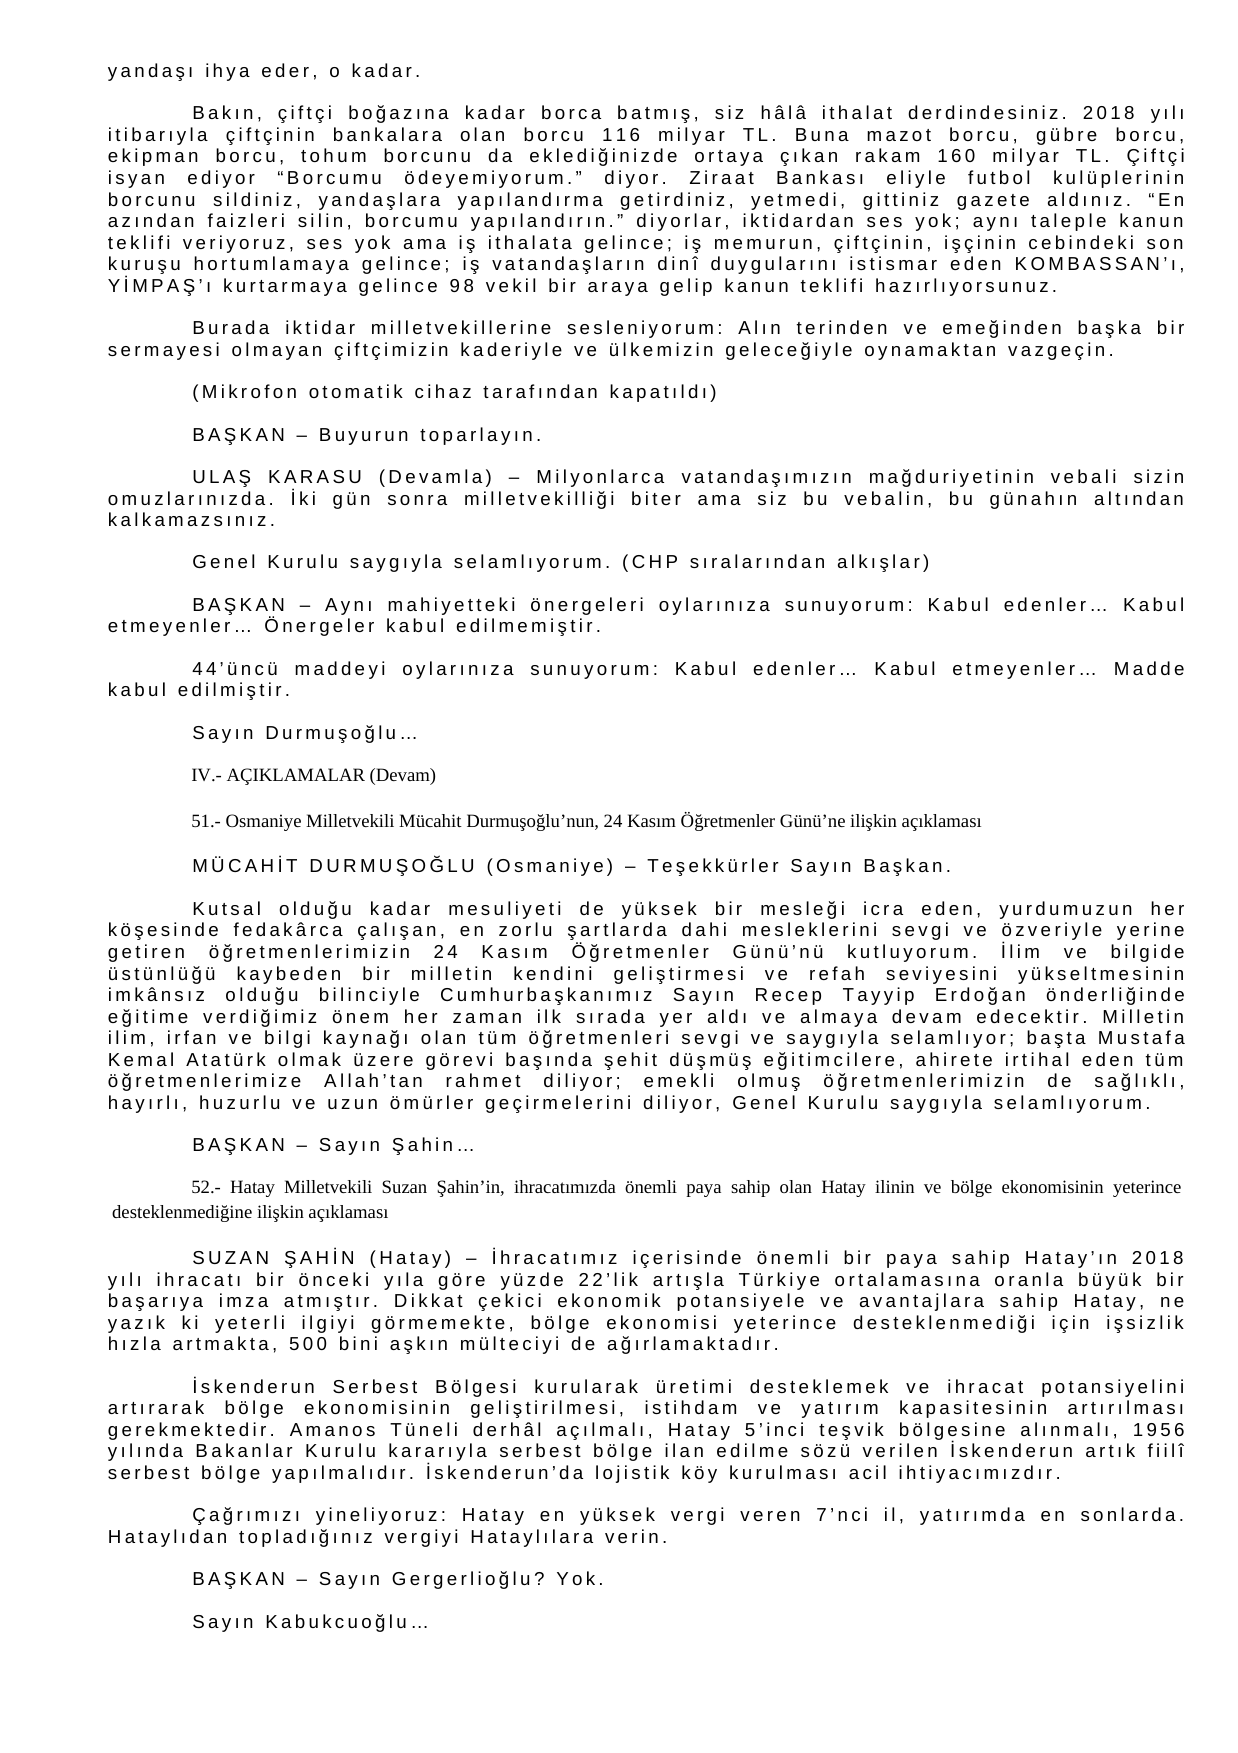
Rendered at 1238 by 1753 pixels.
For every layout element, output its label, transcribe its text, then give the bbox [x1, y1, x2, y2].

text Sayın Durmuşoğlu… [108, 722, 1186, 743]
text Burada iktidar milletvekillerine sesleniyorum: Alın terinden ve emeğinden başka bir sermayesi olmayan çiftçimizin kaderiyle ve ülkemizin geleceğiyle oynamaktan vazgeçin. [108, 317, 1186, 360]
text Çağrımızı yineliyoruz: Hatay en yüksek vergi veren 7’nci il, yatırımda en sonlarda. Hataylıdan topladığınız vergiyi Hataylılara verin. [108, 1504, 1186, 1547]
text İskenderun Serbest Bölgesi kurularak üretimi desteklemek ve ihracat potansiyelini artırarak bölge ekonomisinin geliştirilmesi, istihdam ve yatırım kapasitesinin artırılması gerekmektedir. Amanos Tüneli derhâl açılmalı, Hatay 5’inci teşvik bölgesine alınmalı, 1956 yılında Bakanlar Kurulu kararıyla serbest bölge ilan edilme sözü verilen İskenderun artık fiilî serbest bölge yapılmalıdır. İskenderun’da lojistik köy kurulması acil ihtiyacımızdır. [108, 1376, 1186, 1483]
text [108, 60, 1186, 81]
text IV.- AÇIKLAMALAR (Devam) [112, 764, 1184, 786]
text Kutsal olduğu kadar mesuliyeti de yüksek bir mesleği icra eden, yurdumuzun her köşesinde fedakârca çalışan, en zorlu şartlarda dahi mesleklerini sevgi ve özveriyle yerine getiren öğretmenlerimizin 24 Kasım Öğretmenler Günü’nü kutluyorum. İlim ve bilgide üstünlüğü kaybeden bir milletin kendini geliştirmesi ve refah seviyesini yükseltmesinin imkânsız olduğu bilinciyle Cumhurbaşkanımız Sayın Recep Tayyip Erdoğan önderliğinde eğitime verdiğimiz önem her zaman ilk sırada yer aldı ve almaya devam edecektir. Milletin ilim, irfan ve bilgi kaynağı olan tüm öğretmenleri sevgi ve saygıyla selamlıyor; başta Mustafa Kemal Atatürk olmak üzere görevi başında şehit düşmüş eğitimcilere, ahirete irtihal eden tüm öğretmenlerimize Allah’tan rahmet diliyor; emekli olmuş öğretmenlerimizin de sağlıklı, hayırlı, huzurlu ve uzun ömürler geçirmelerini diliyor, Genel Kurulu saygıyla selamlıyorum. [108, 898, 1186, 1113]
text ULAŞ KARASU (Devamla) – Milyonlarca vatandaşımızın mağduriyetinin vebali sizin omuzlarınızda. İki gün sonra milletvekilliği biter ama siz bu vebalin, bu günahın altından kalkamazsınız. [108, 466, 1186, 530]
text BAŞKAN – Aynı mahiyetteki önergeleri oylarınıza sunuyorum: Kabul edenler… Kabul etmeyenler… Önergeler kabul edilmemiştir. [108, 594, 1186, 637]
text BAŞKAN – Buyurun toparlayın. [108, 423, 1186, 445]
text Sayın Kabukcuoğlu… [108, 1611, 1186, 1632]
text Genel Kurulu saygıyla selamlıyorum. (CHP sıralarından alkışlar) [108, 551, 1186, 573]
text BAŞKAN – Sayın Şahin… [108, 1134, 1186, 1156]
text (Mikrofon otomatik cihaz tarafından kapatıldı) [108, 381, 1186, 402]
text BAŞKAN – Sayın Gergerlioğlu? Yok. [108, 1568, 1186, 1590]
text 44’üncü maddeyi oylarınıza sunuyorum: Kabul edenler… Kabul etmeyenler… Madde kabul edilmiştir. [108, 658, 1186, 701]
text SUZAN ŞAHİN (Hatay) – İhracatımız içerisinde önemli bir paya sahip Hatay’ın 2018 yılı ihracatı bir önceki yıla göre yüzde 22’lik artışla Türkiye ortalamasına oranla büyük bir başarıya imza atmıştır. Dikkat çekici ekonomik potansiyele ve avantajlara sahip Hatay, ne yazık ki yeterli ilgiyi görmemekte, bölge ekonomisi yeterince desteklenmediği için işsizlik hızla artmakta, 500 bini aşkın mülteciyi de ağırlamaktadır. [108, 1247, 1186, 1355]
text 51.- Osmaniye Milletvekili Mücahit Durmuşoğlu’nun, 24 Kasım Öğretmenler Günü’ne ilişkin açıklaması [112, 809, 1184, 831]
text 52.- Hatay Milletvekili Suzan Şahin’in, ihracatımızda önemli paya sahip olan Hatay ilinin ve bölge ekonomisinin yeterince desteklenmediğine ilişkin açıklaması [112, 1176, 1184, 1223]
text Bakın, çiftçi boğazına kadar borca batmış, siz hâlâ ithalat derdindesiniz. 2018 yılı itibarıyla çiftçinin bankalara olan borcu 116 milyar TL. Buna mazot borcu, gübre borcu, ekipman borcu, tohum borcunu da eklediğinizde ortaya çıkan rakam 160 milyar TL. Çiftçi isyan ediyor “Borcumu ödeyemiyorum.” diyor. Ziraat Bankası eliyle futbol kulüplerinin borcunu sildiniz, yandaşlara yapılandırma getirdiniz, yetmedi, gittiniz gazete aldınız. “En azından faizleri silin, borcumu yapılandırın.” diyorlar, iktidardan ses yok; aynı taleple kanun teklifi veriyoruz, ses yok ama iş ithalata gelince; iş memurun, çiftçinin, işçinin cebindeki son kuruşu hortumlamaya gelince; iş vatandaşların dinî duygularını istismar eden KOMBASSAN’ı, YİMPAŞ’ı kurtarmaya gelince 98 vekil bir araya gelip kanun teklifi hazırlıyorsunuz. [108, 102, 1186, 296]
text MÜCAHİT DURMUŞOĞLU (Osmaniye) – Teşekkürler Sayın Başkan. [108, 855, 1186, 877]
